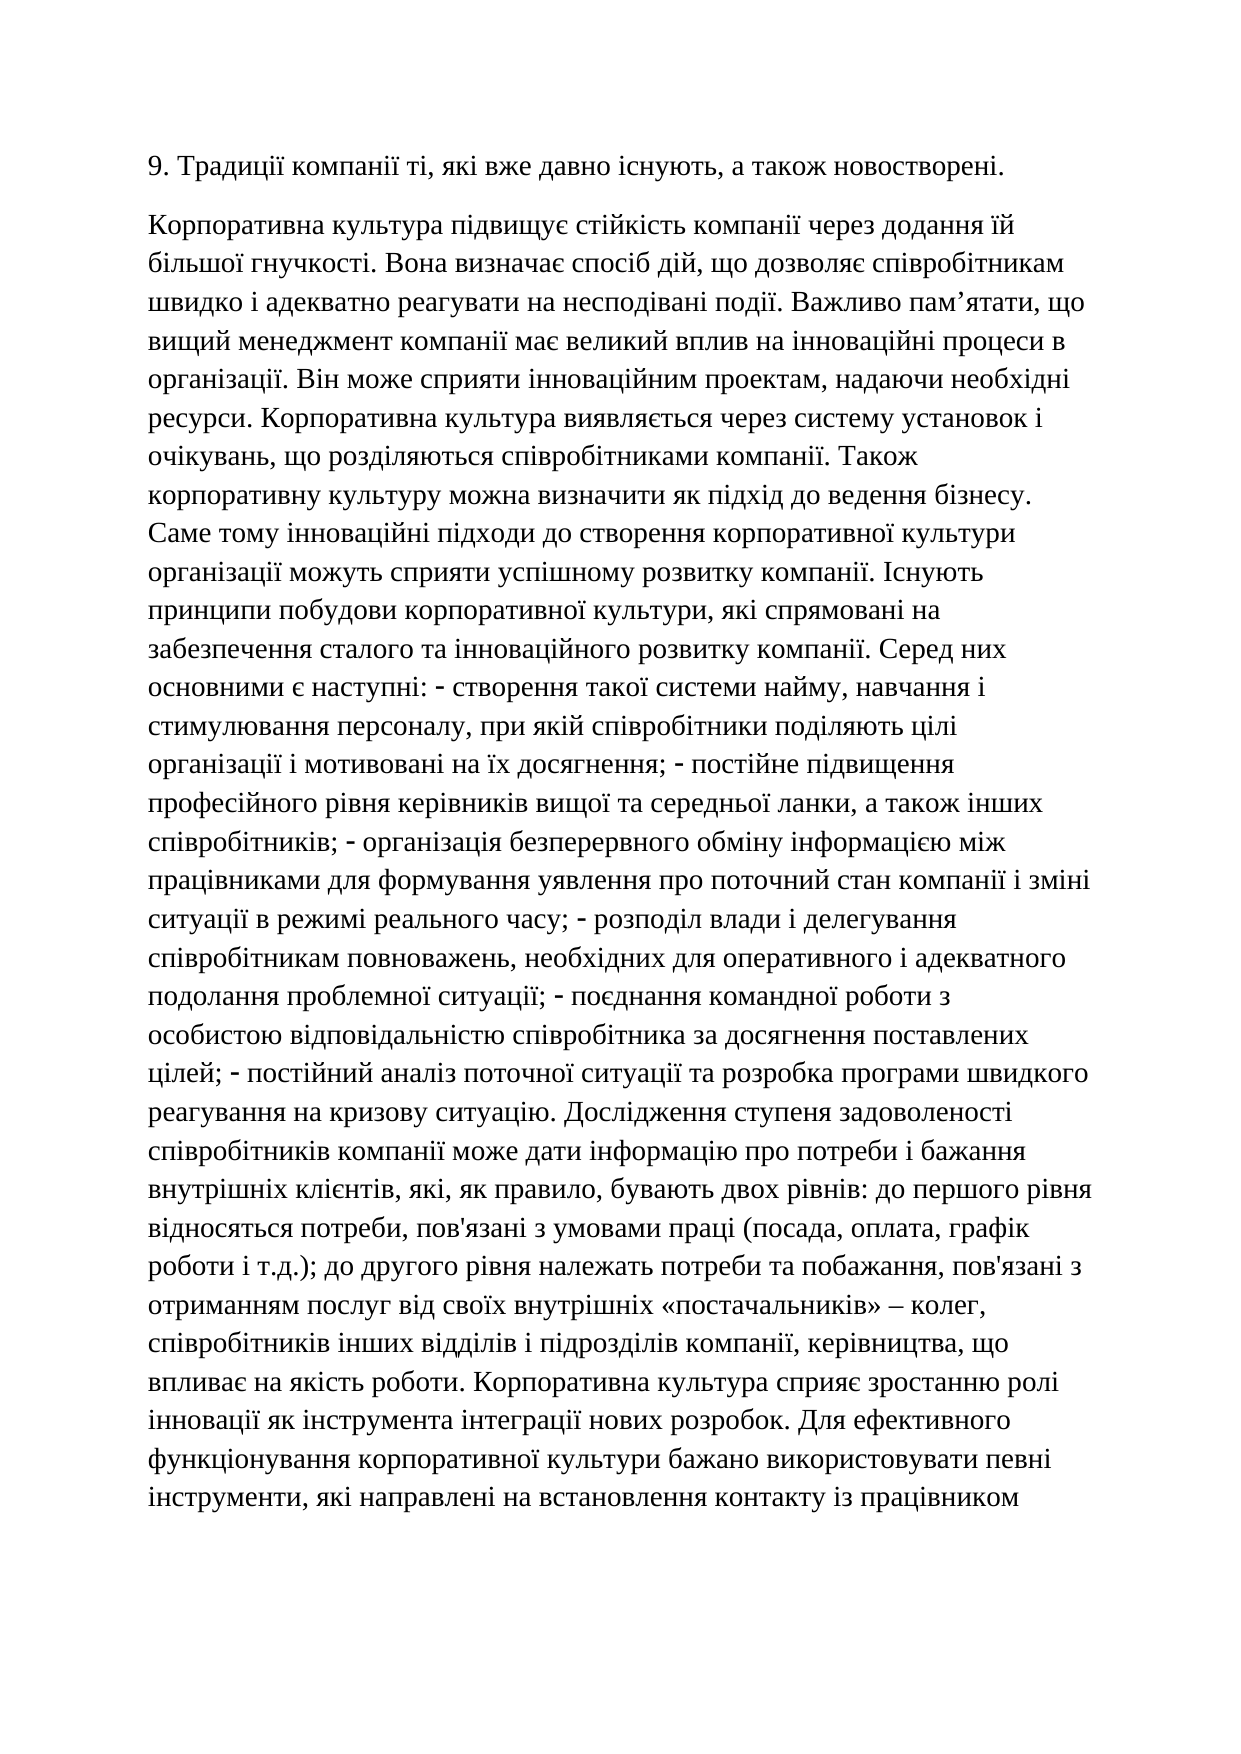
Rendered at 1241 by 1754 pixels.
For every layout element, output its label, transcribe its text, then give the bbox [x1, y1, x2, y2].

text Корпоративна культура підвищує стійкість компанії через додання їй більшої гнучкості. Вона визначає спосіб дій, що дозволяє співробітникам швидко і адекватно реагувати на несподівані події. Важливо пам’ятати, що вищий менеджмент компанії має великий вплив на інноваційні процеси в організації. Він може сприяти інноваційним проектам, надаючи необхідні ресурси. Корпоративна культура виявляється через систему установок і очікувань, що розділяються співробітниками компанії. Також корпоративну культуру можна визначити як підхід до ведення бізнесу. Саме тому інноваційні підходи до створення корпоративної культури організації можуть сприяти успішному розвитку компанії. Існують принципи побудови корпоративної культури, які спрямовані на забезпечення сталого та інноваційного розвитку компанії. Серед них основними є наступні: створення такої системи найму, навчання і стимулювання персоналу, при якій співробітники поділяють цілі організації і мотивовані на їх досягнення; постійне підвищення професійного рівня керівників вищої та середньої ланки, а також інших співробітників; організація безперервного обміну інформацією між працівниками для формування уявлення про поточний стан компанії і зміні ситуації в режимі реального часу; розподіл влади і делегування співробітникам повноважень, необхідних для оперативного і адекватного подолання проблемної ситуації; поєднання командної роботи з особистою відповідальністю співробітника за досягнення поставлених цілей; постійний аналіз поточної ситуації та розробка програми швидкого реагування на кризову ситуацію. Дослідження ступеня задоволеності співробітників компанії може дати інформацію про потреби і бажання внутрішніх клієнтів, які, як правило, бувають двох рівнів: до першого рівня відносяться потреби, пов'язані з умовами праці (посада, оплата, графік роботи і т.д.); до другого рівня належать потреби та побажання, пов'язані з отриманням послуг від своїх внутрішніх «постачальників» – колег, співробітників інших відділів і підрозділів компанії, керівництва, що впливає на якість роботи. Корпоративна культура сприяє зростанню ролі інновації як інструмента інтеграції нових розробок. Для ефективного функціонування корпоративної культури бажано використовувати певні інструменти, які направлені на встановлення контакту із працівником [148, 207, 1093, 1513]
text 9. Традиції компанії ті, які вже давно існують, а також новостворені. [148, 148, 1093, 181]
